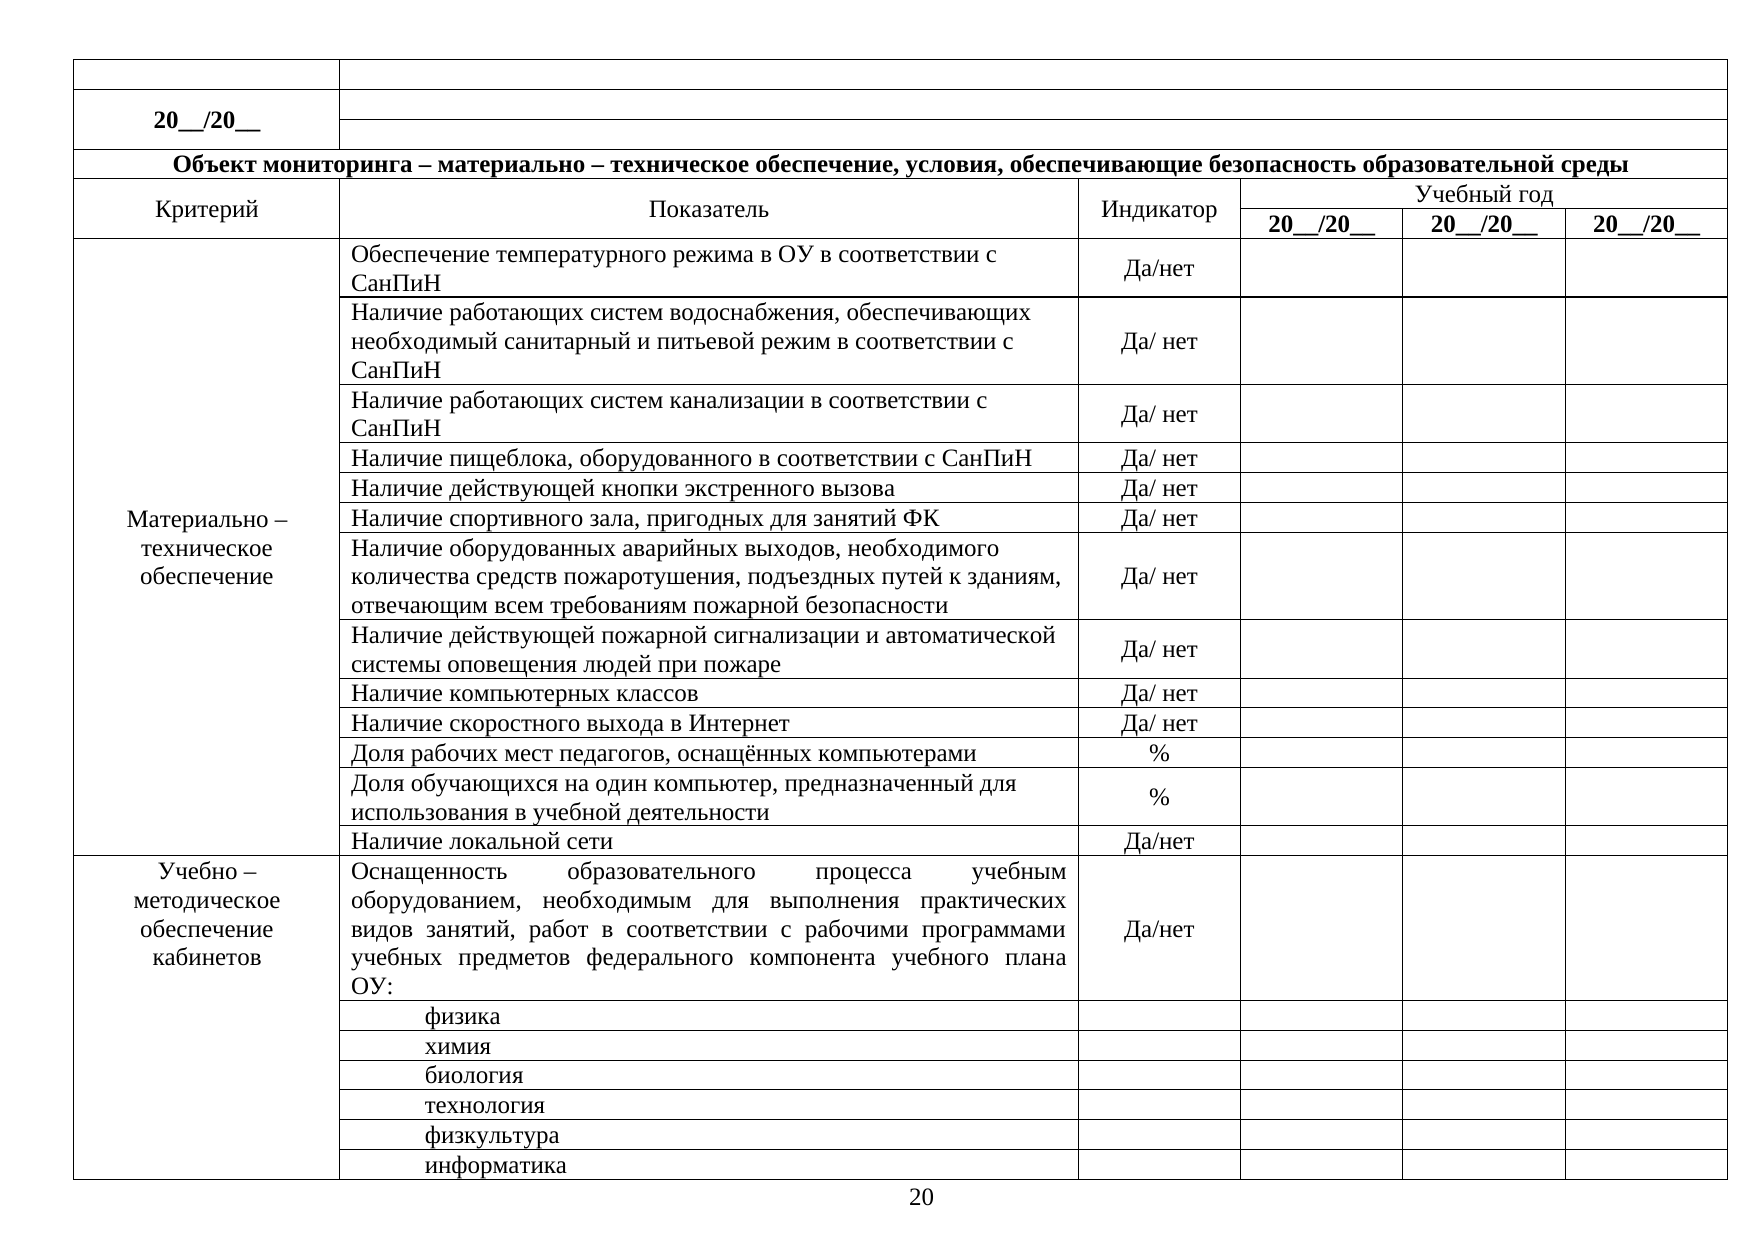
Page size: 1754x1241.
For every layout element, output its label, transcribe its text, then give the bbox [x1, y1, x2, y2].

table_cell информатика [340, 1150, 1078, 1179]
table_cell Учебный год [1241, 179, 1727, 208]
table_cell [1403, 473, 1565, 502]
table_cell [1403, 738, 1565, 767]
table_cell Объект мониторинга – материально – техническое обеспечение, условия, обеспечивающие безопасность образовательной среды [74, 150, 1727, 178]
table_cell [1566, 473, 1727, 502]
table_cell Да/ нет [1079, 473, 1240, 502]
table_cell [1566, 856, 1727, 1000]
table_cell Доля рабочих мест педагогов, оснащённых компьютерами [340, 738, 1078, 767]
table_cell Материально – техническое обеспечение [74, 239, 339, 855]
table_cell 20__/20__ [1566, 209, 1727, 238]
table_cell физика [340, 1001, 1078, 1030]
table_cell [1403, 1150, 1565, 1179]
table_cell Да/ нет [1079, 679, 1240, 707]
table_cell Да/ нет [1079, 385, 1240, 442]
table_cell [1566, 620, 1727, 677]
table_cell [1079, 1061, 1240, 1089]
table_cell Да/ нет [1079, 708, 1240, 737]
table_cell [1241, 239, 1402, 296]
table_cell [1403, 826, 1565, 855]
table_cell [1403, 1001, 1565, 1030]
table_cell Наличие оборудованных аварийных выходов, необходимого количества средств пожаротушения, подъездных путей к зданиям, отвечающим всем требованиям пожарной безопасности [340, 533, 1078, 619]
table_cell [1403, 503, 1565, 532]
table_cell Доля обучающихся на один компьютер, предназначенный для использования в учебной деятельности [340, 768, 1078, 825]
table_cell % [1079, 768, 1240, 825]
table_cell 20__/20__ [74, 90, 339, 148]
table_cell [1241, 768, 1402, 825]
table_cell химия [340, 1031, 1078, 1059]
table_cell [1403, 239, 1565, 296]
table_cell [1403, 1120, 1565, 1149]
table_cell [1566, 298, 1727, 384]
table_cell Да/нет [1079, 856, 1240, 1000]
table_cell [1241, 708, 1402, 737]
table_cell Наличие пищеблока, оборудованного в соответствии с СанПиН [340, 443, 1078, 472]
table_cell [1403, 768, 1565, 825]
table_cell [1566, 443, 1727, 472]
table_cell Наличие действующей пожарной сигнализации и автоматической системы оповещения людей при пожаре [340, 620, 1078, 677]
table_cell [1403, 1090, 1565, 1119]
table_cell [1566, 1150, 1727, 1179]
table_cell [1566, 708, 1727, 737]
table_cell [1079, 1031, 1240, 1059]
table_cell [1403, 533, 1565, 619]
table_cell физкультура [340, 1120, 1078, 1149]
table_cell [1241, 298, 1402, 384]
table_cell Учебно – методическое обеспечение кабинетов [74, 856, 339, 1179]
table_cell Индикатор [1079, 179, 1240, 238]
table_cell [1241, 1120, 1402, 1149]
table_cell Наличие компьютерных классов [340, 679, 1078, 707]
table_cell [1403, 298, 1565, 384]
table_cell [1241, 1061, 1402, 1089]
table_cell [1241, 826, 1402, 855]
table_cell биология [340, 1061, 1078, 1089]
table_cell Наличие скоростного выхода в Интернет [340, 708, 1078, 737]
table_cell [1403, 1031, 1565, 1059]
table_cell Наличие действующей кнопки экстренного вызова [340, 473, 1078, 502]
table_cell [1079, 1120, 1240, 1149]
table_cell Да/ нет [1079, 503, 1240, 532]
table_cell [1566, 533, 1727, 619]
table_cell [340, 120, 1727, 148]
table_cell Наличие работающих систем канализации в соответствии с СанПиН [340, 385, 1078, 442]
table_cell Да/ нет [1079, 443, 1240, 472]
table_cell 20__/20__ [1241, 209, 1402, 238]
table_cell [1566, 1120, 1727, 1149]
table_cell [1566, 1061, 1727, 1089]
table_cell [1241, 385, 1402, 442]
table_cell [1241, 1031, 1402, 1059]
table_cell [1241, 533, 1402, 619]
table_cell [340, 90, 1727, 119]
table_cell [1241, 443, 1402, 472]
table_cell [1241, 1001, 1402, 1030]
table_cell [1403, 708, 1565, 737]
table_cell [1241, 473, 1402, 502]
table_cell [1566, 503, 1727, 532]
table_cell [1403, 1061, 1565, 1089]
table_cell Обеспечение температурного режима в ОУ в соответствии с СанПиН [340, 239, 1078, 296]
table_cell Наличие спортивного зала, пригодных для занятий ФК [340, 503, 1078, 532]
table_cell % [1079, 738, 1240, 767]
table_cell [1079, 1150, 1240, 1179]
table_cell [1566, 385, 1727, 442]
table_cell [340, 60, 1727, 89]
table_cell Да/ нет [1079, 298, 1240, 384]
table_cell [1079, 1090, 1240, 1119]
table_cell Да/ нет [1079, 620, 1240, 677]
table_cell Наличие локальной сети [340, 826, 1078, 855]
table_cell [1403, 679, 1565, 707]
table_cell Да/нет [1079, 239, 1240, 296]
table_cell [1403, 443, 1565, 472]
table_cell [1566, 679, 1727, 707]
table_cell Да/нет [1079, 826, 1240, 855]
table_cell [1566, 826, 1727, 855]
table_cell [1241, 679, 1402, 707]
table_cell [1241, 856, 1402, 1000]
table_cell Критерий [74, 179, 339, 238]
table_cell [1241, 503, 1402, 532]
table_cell [1241, 1090, 1402, 1119]
table_cell Наличие работающих систем водоснабжения, обеспечивающих необходимый санитарный и питьевой режим в соответствии с СанПиН [340, 298, 1078, 384]
table_cell технология [340, 1090, 1078, 1119]
table_cell [1566, 239, 1727, 296]
table_cell [1241, 1150, 1402, 1179]
table_cell [1403, 856, 1565, 1000]
table_cell [1079, 1001, 1240, 1030]
table_cell [1403, 620, 1565, 677]
table_cell Да/ нет [1079, 533, 1240, 619]
table_cell [1566, 738, 1727, 767]
table_cell [1566, 768, 1727, 825]
table_cell 20__/20__ [1403, 209, 1565, 238]
table_cell [1403, 385, 1565, 442]
table_cell Показатель [340, 179, 1078, 238]
table_cell Оснащенность образовательного процесса учебным оборудованием, необходимым для выполнения практических видов занятий, работ в соответствии с рабочими программами учебных предметов федерального компонента учебного плана ОУ: [340, 856, 1078, 1000]
table_cell [1241, 620, 1402, 677]
table_cell [1566, 1031, 1727, 1059]
table_cell [1566, 1090, 1727, 1119]
table_cell [1566, 1001, 1727, 1030]
table_cell [1241, 738, 1402, 767]
